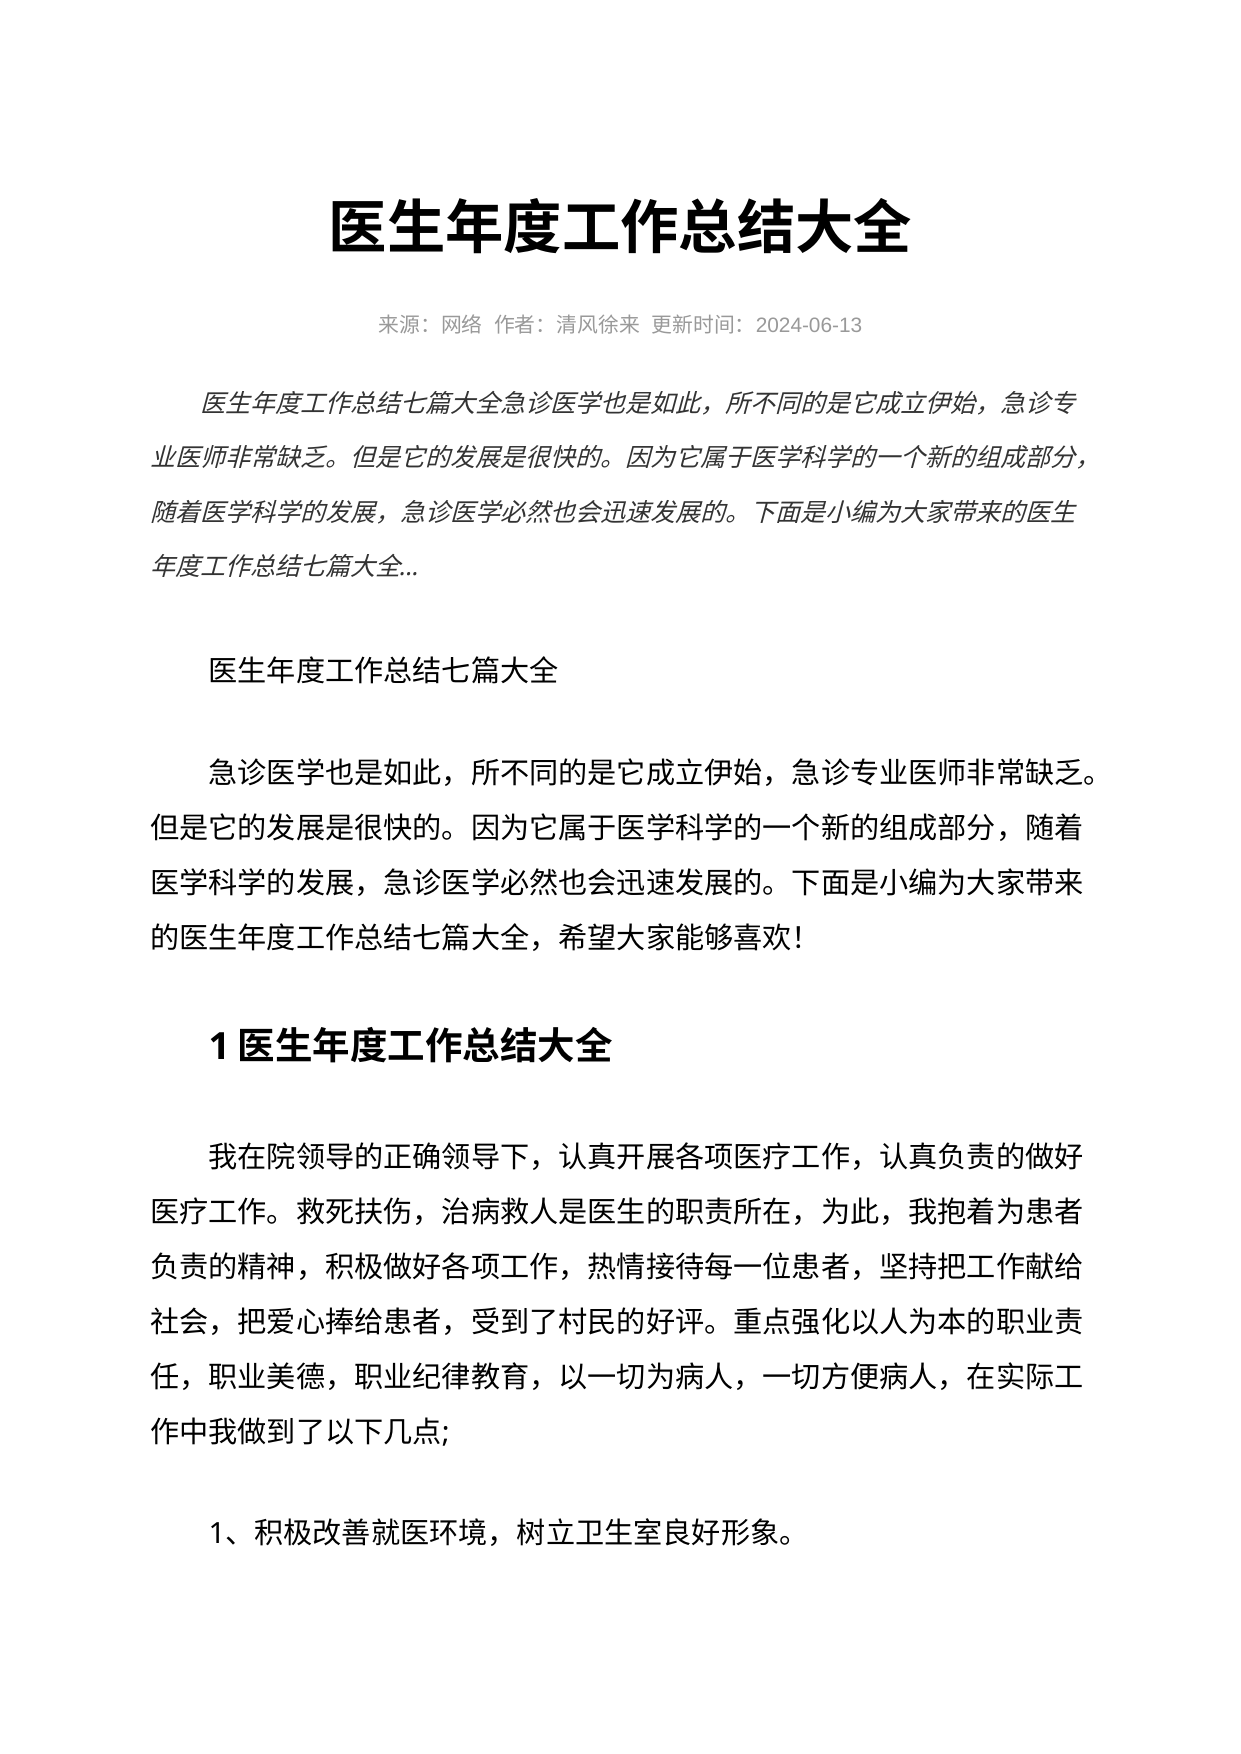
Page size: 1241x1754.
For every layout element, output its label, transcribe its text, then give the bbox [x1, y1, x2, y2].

text 医生年度工作总结七篇大全 [150, 648, 1090, 690]
text 来源：网络 作者：清风徐来 更新时间：2024-06-13 [150, 313, 1090, 337]
text 医生年度工作总结七篇大全急诊医学也是如此，所不同的是它成立伊始，急诊专业医师非常缺乏。但是它的发展是很快的。因为它属于医学科学的一个新的组成部分，随着医学科学的发展，急诊医学必然也会迅速发展的。下面是小编为大家带来的医生年度工作总结七篇大全... [150, 383, 1090, 583]
text 急诊医学也是如此，所不同的是它成立伊始，急诊专业医师非常缺乏。但是它的发展是很快的。因为它属于医学科学的一个新的组成部分，随着医学科学的发展，急诊医学必然也会迅速发展的。下面是小编为大家带来的医生年度工作总结七篇大全，希望大家能够喜欢！ [150, 749, 1090, 957]
text 1、积极改善就医环境，树立卫生室良好形象。 [150, 1510, 1090, 1552]
subtitle 医生年度工作总结大全 [150, 181, 1090, 266]
text 1医生年度工作总结大全 [150, 1016, 1090, 1071]
text 我在院领导的正确领导下，认真开展各项医疗工作，认真负责的做好医疗工作。救死扶伤，治病救人是医生的职责所在，为此，我抱着为患者负责的精神，积极做好各项工作，热情接待每一位患者，坚持把工作献给社会，把爱心捧给患者，受到了村民的好评。重点强化以人为本的职业责任，职业美德，职业纪律教育，以一切为病人，一切方便病人，在实际工作中我做到了以下几点; [150, 1134, 1090, 1451]
